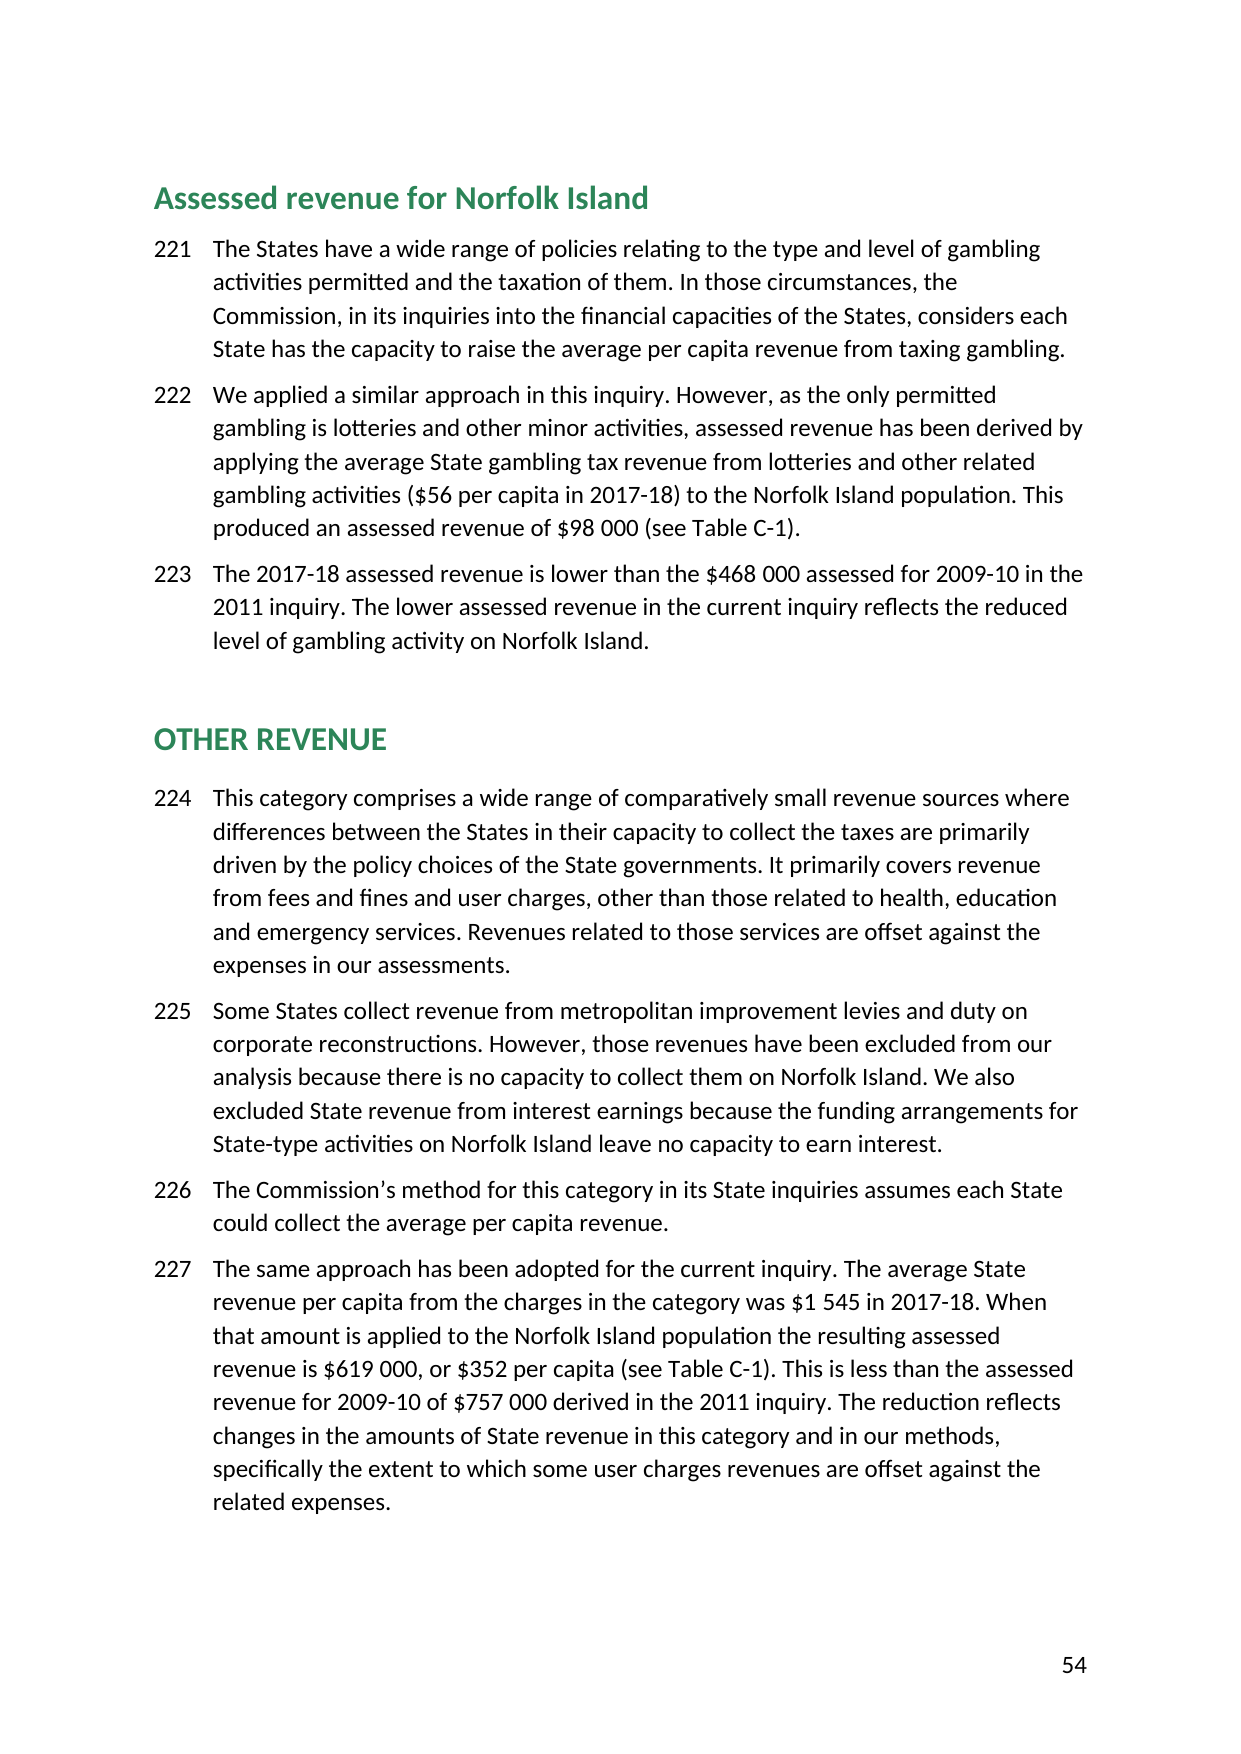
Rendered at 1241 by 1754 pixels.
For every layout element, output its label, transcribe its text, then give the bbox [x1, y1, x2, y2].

text We applied a similar approach in this inquiry. However, as the only permitted gambling is lotteries and other minor activities, assessed revenue has been derived by applying the average State gambling tax revenue from lotteries and other related gambling activities ($56 per capita in 2017-18) to the Norfolk Island population. This produced an assessed revenue of $98 000 (see Table C-1). [153, 376, 1087, 543]
text The States have a wide range of policies relating to the type and level of gambling activities permitted and the taxation of them. In those circumstances, the Commission, in its inquiries into the financial capacities of the States, considers each State has the capacity to raise the average per capita revenue from taxing gambling. [153, 230, 1087, 364]
text The Commission’s method for this category in its State inquiries assumes each State could collect the average per capita revenue. [153, 1171, 1087, 1238]
text The same approach has been adopted for the current inquiry. The average State revenue per capita from the charges in the category was $1 545 in 2017-18. When that amount is applied to the Norfolk Island population the resulting assessed revenue is $619 000, or $352 per capita (see Table C-1). This is less than the assessed revenue for 2009-10 of $757 000 derived in the 2011 inquiry. The reduction reflects changes in the amounts of State revenue in this category and in our methods, specifically the extent to which some user charges revenues are offset against the related expenses. [153, 1250, 1087, 1517]
subtitle Assessed revenue for Norfolk Island [153, 177, 1087, 218]
text This category comprises a wide range of comparatively small revenue sources where differences between the States in their capacity to collect the taxes are primarily driven by the policy choices of the State governments. It primarily covers revenue from fees and fines and user charges, other than those related to health, education and emergency services. Revenues related to those services are offset against the expenses in our assessments. [153, 779, 1087, 979]
text The 2017-18 assessed revenue is lower than the $468 000 assessed for 2009-10 in the 2011 inquiry. The lower assessed revenue in the current inquiry reflects the reduced level of gambling activity on Norfolk Island. [153, 555, 1087, 655]
subtitle Other revenue [153, 718, 1087, 759]
text Some States collect revenue from metropolitan improvement levies and duty on corporate reconstructions. However, those revenues have been excluded from our analysis because there is no capacity to collect them on Norfolk Island. We also excluded State revenue from interest earnings because the funding arrangements for State-type activities on Norfolk Island leave no capacity to earn interest. [153, 992, 1087, 1159]
